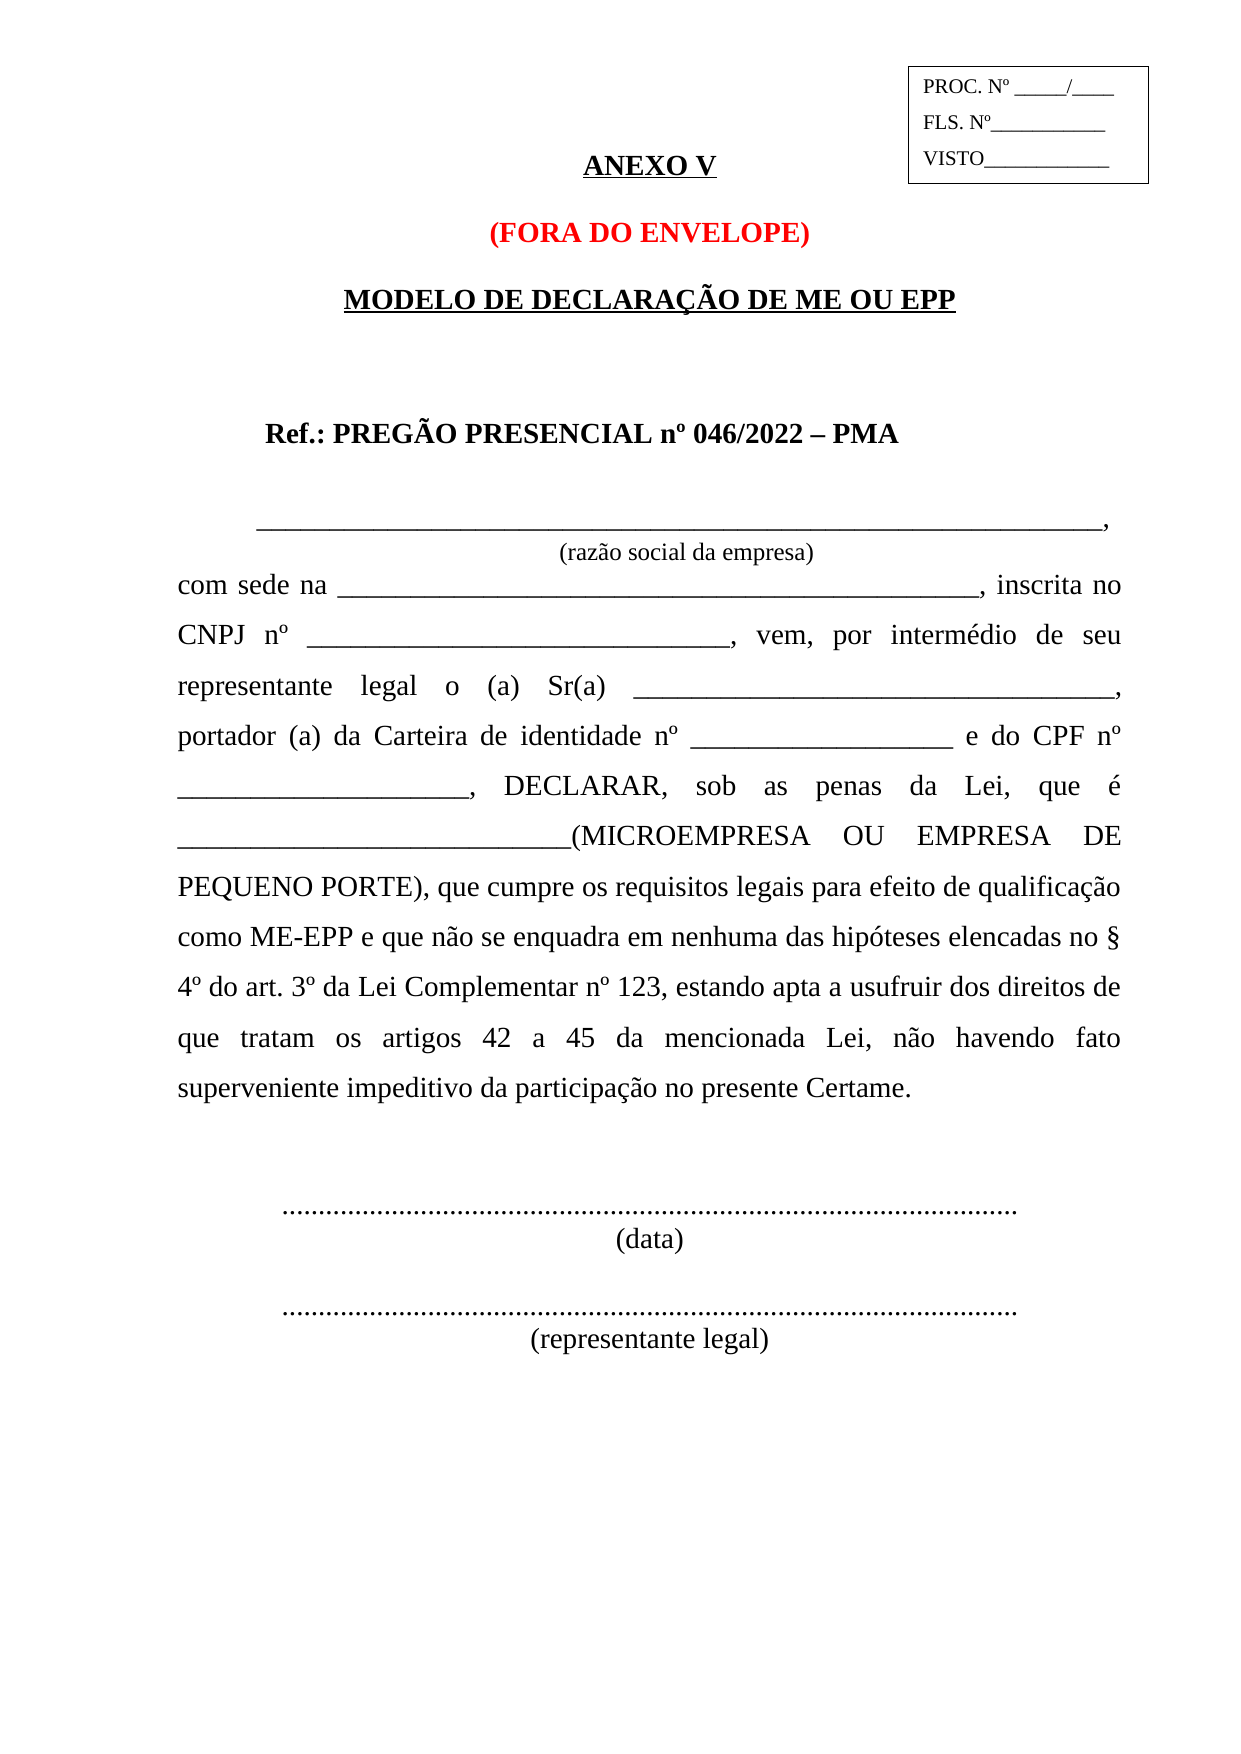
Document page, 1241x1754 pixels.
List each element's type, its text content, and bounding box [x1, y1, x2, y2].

text ANEXO V [177, 148, 1122, 181]
text MODELO DE DECLARAÇÃO DE ME OU EPP [177, 282, 1122, 315]
text (FORA DO ENVELOPE) [177, 215, 1122, 248]
text ..................................................................................................... [177, 1187, 1122, 1221]
text (data) [177, 1221, 1122, 1254]
text Ref.: PREGÃO PRESENCIAL nº 046/2022 – PMA [177, 416, 1122, 449]
text com sede na ____________________________________________, inscrita no CNPJ nº _____________________________, vem, por intermédio de seu representante legal o (a) Sr(a) _________________________________, portador (a) da Carteira de identidade nº __________________ e do CPF nº ____________________, DECLARAR, sob as penas da Lei, que é ___________________________(MICROEMPRESA OU EMPRESA DE PEQUENO PORTE), que cumpre os requisitos legais para efeito de qualificação como ME-EPP e que não se enquadra em nenhuma das hipóteses elencadas no § 4º do art. 3º da Lei Complementar nº 123, estando apta a usufruir dos direitos de que tratam os artigos 45 da mencionada Lei, não havendo fato superveniente impeditivo da participação no presente Certame. [177, 567, 1122, 1104]
text __________________________________________________________, (razão social da empresa) [177, 500, 1122, 567]
text (representante legal) [177, 1322, 1122, 1355]
text ..................................................................................................... [177, 1288, 1122, 1322]
